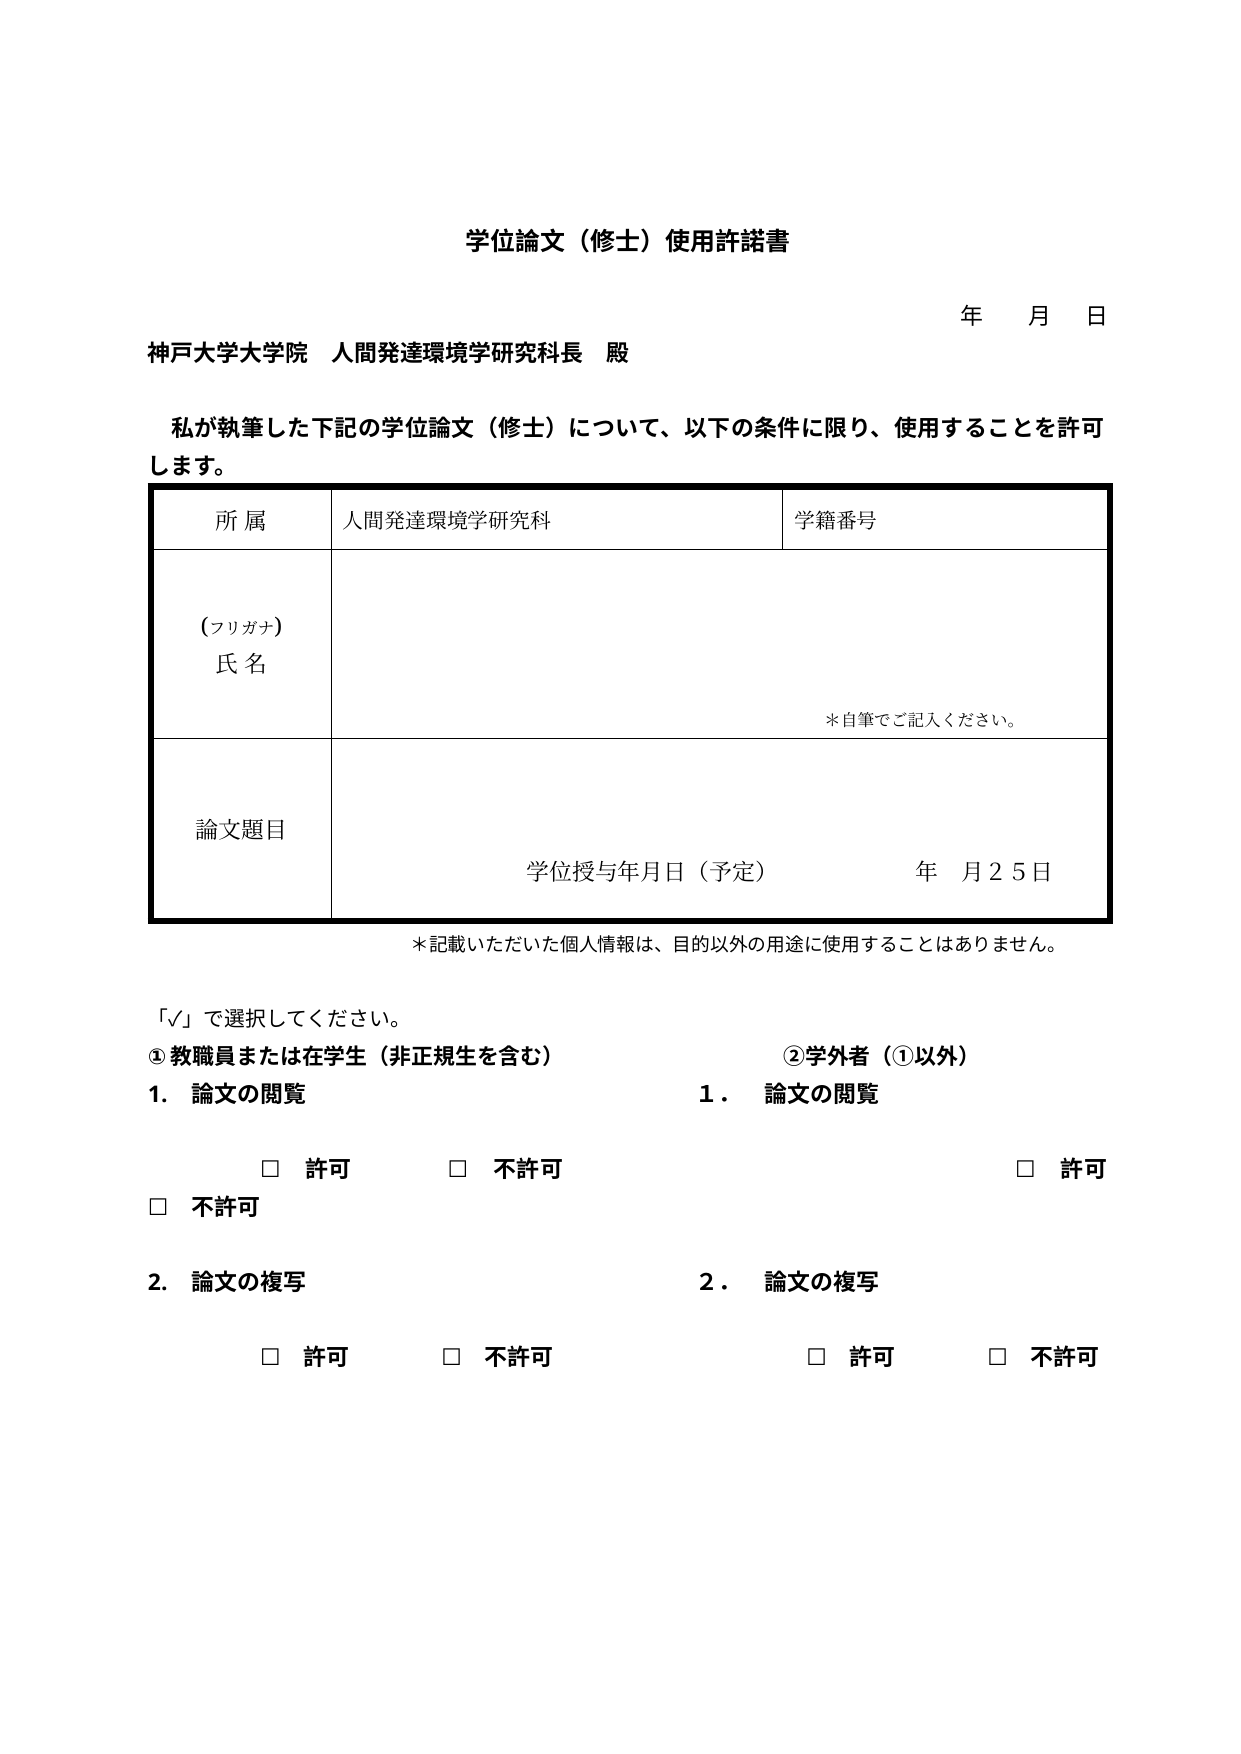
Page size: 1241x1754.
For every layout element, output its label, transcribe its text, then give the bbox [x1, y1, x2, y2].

text 許可 不許可 許可 不許可 [148, 1149, 1107, 1224]
text 神戸大学大学院 人間発達環境学研究科長 殿 [148, 333, 1107, 371]
table_cell 学位授与年月日（予定） 年 月２５日 [332, 739, 1107, 918]
table_cell ＊自筆でご記入ください。 [332, 550, 1107, 738]
table_header 人間発達環境学研究科 [332, 490, 782, 549]
table_header 学籍番号 [783, 490, 1107, 549]
text 年 月 日 [148, 296, 1107, 333]
list 論文の複写 ２． 論文の複写 [148, 1262, 1107, 1299]
list 論文の閲覧 １． 論文の閲覧 [148, 1074, 1107, 1112]
text 許可 不許可 許可 不許可 [148, 1337, 1107, 1374]
text 学位論文（修士）使用許諾書 [148, 221, 1107, 258]
table_cell 論文題目 [154, 739, 331, 918]
text 私が執筆した下記の学位論文（修士）について、以下の条件に限り、使用することを許可します。 [148, 408, 1107, 483]
text 「✓」で選択してください。 [148, 999, 1107, 1037]
table_cell (フリガナ) 氏 名 [154, 550, 331, 738]
text ＊記載いただいた個人情報は、目的以外の用途に使用することはありません。 [148, 924, 1107, 962]
text ①教職員または在学生（非正規生を含む） ②学外者（①以外） [148, 1037, 1107, 1074]
table_header 所 属 [154, 490, 331, 549]
